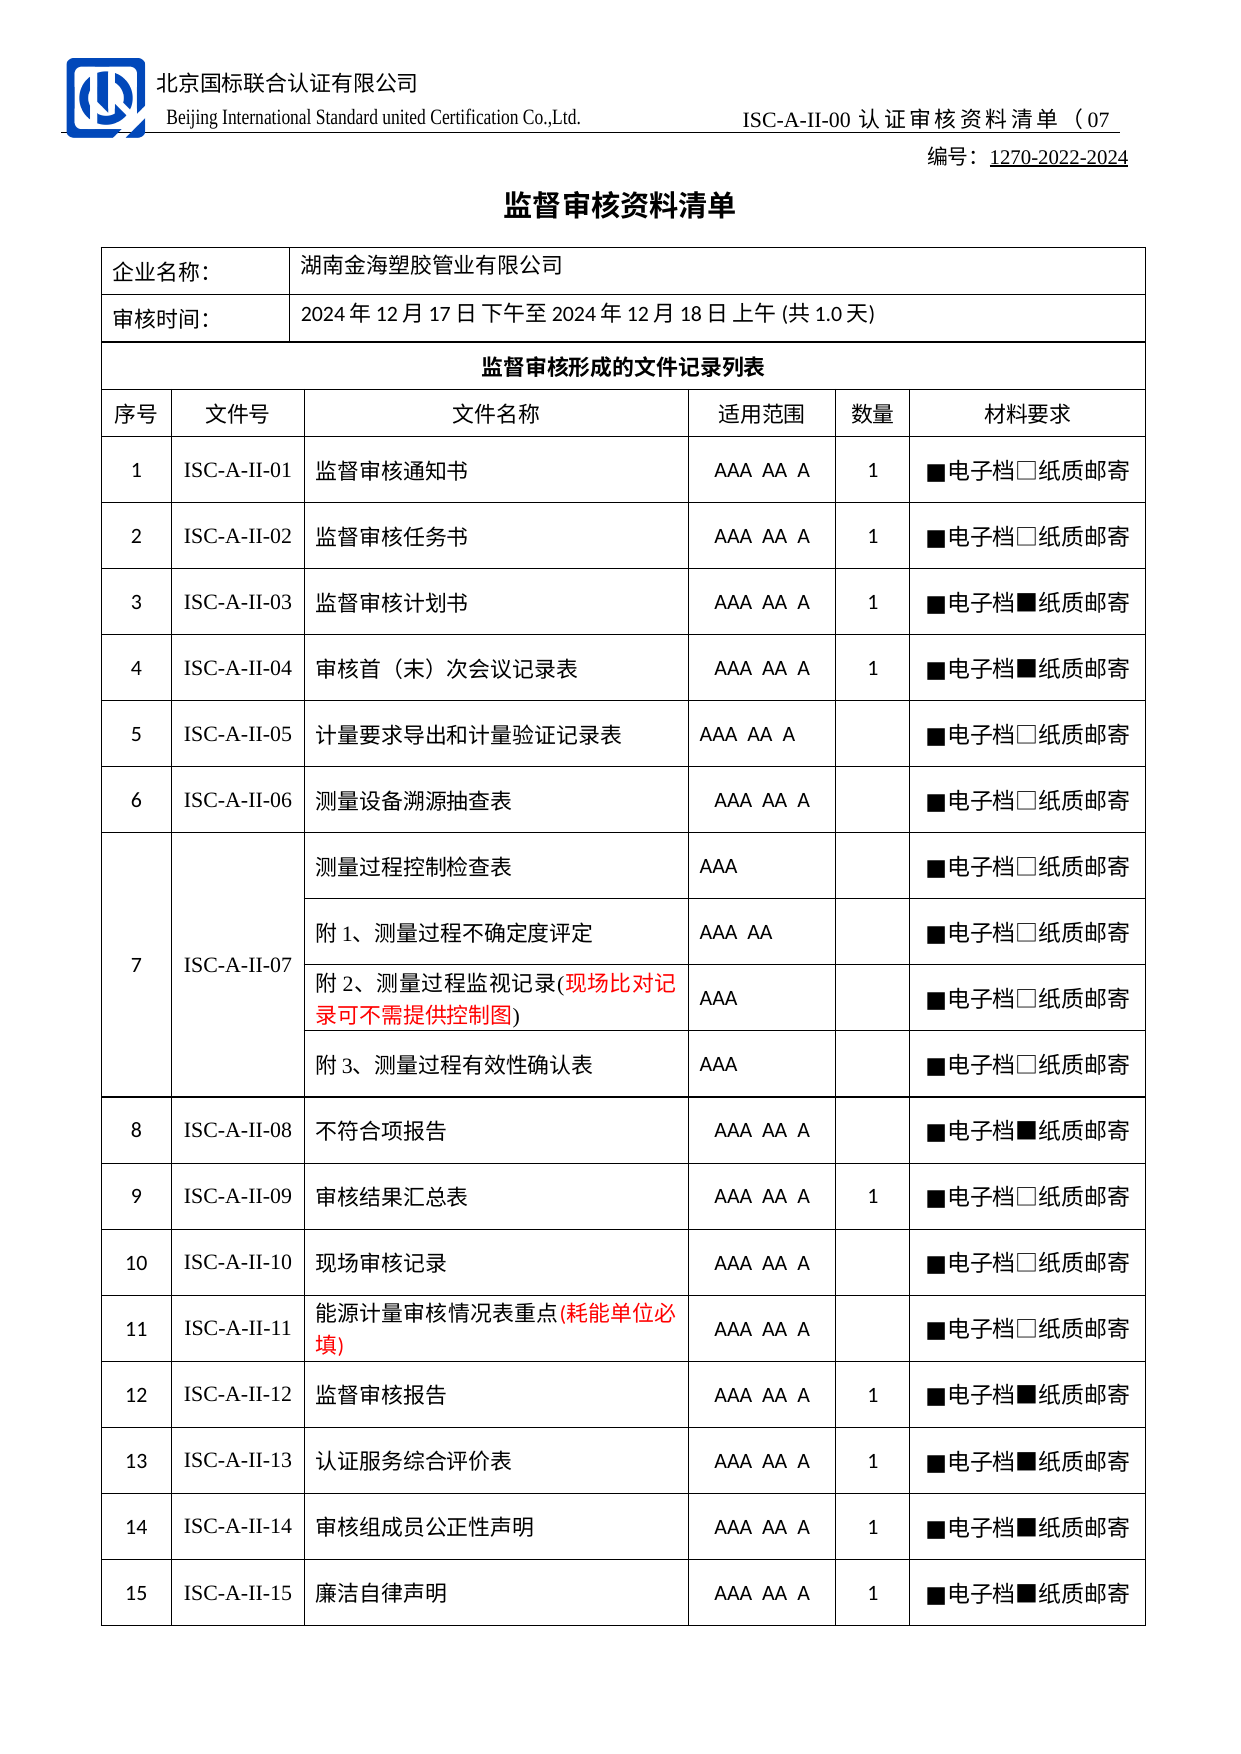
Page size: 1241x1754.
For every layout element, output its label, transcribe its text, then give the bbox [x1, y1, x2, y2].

table_cell 认证服务综合评价表 [305, 1428, 688, 1493]
table_cell 5 [102, 701, 171, 766]
table_cell 8 [102, 1098, 171, 1162]
table_cell AAA AA A [689, 437, 835, 502]
table_cell AAA AA A [689, 503, 835, 568]
table_header 企业名称： [102, 248, 289, 294]
table_cell ISC-A-II-06 [172, 767, 304, 832]
table_cell ■电子档■纸质邮寄 [910, 1494, 1145, 1559]
table_cell ISC-A-II-08 [172, 1098, 304, 1162]
table_cell 不符合项报告 [305, 1098, 688, 1162]
table_cell 12 [102, 1362, 171, 1427]
table_cell 能源计量审核情况表重点(耗能单位必填) [305, 1296, 688, 1361]
table_cell ISC-A-II-04 [172, 635, 304, 700]
table_cell ■电子档■纸质邮寄 [910, 1428, 1145, 1493]
table_cell ISC-A-II-12 [172, 1362, 304, 1427]
table_header 湖南金海塑胶管业有限公司 [290, 248, 1145, 294]
table_cell 审核时间： [102, 295, 289, 341]
table_cell ■电子档□纸质邮寄 [910, 437, 1145, 502]
table_cell 1 [836, 503, 909, 568]
table_cell 2 [102, 503, 171, 568]
table_cell 序号 [102, 390, 171, 436]
table_cell 审核组成员公正性声明 [305, 1494, 688, 1559]
table_cell [836, 899, 909, 964]
table_cell AAA AA A [689, 1428, 835, 1493]
table_cell ■电子档■纸质邮寄 [910, 1098, 1145, 1162]
table_cell 计量要求导出和计量验证记录表 [305, 701, 688, 766]
table_cell ISC-A-II-10 [172, 1230, 304, 1294]
table_cell ISC-A-II-03 [172, 569, 304, 634]
table_cell ISC-A-II-07 [172, 833, 304, 1096]
table_cell 监督审核通知书 [305, 437, 688, 502]
table_cell 11 [102, 1296, 171, 1361]
text 编号：1270-2022-2024 [112, 139, 1128, 171]
table_cell AAA [689, 1031, 835, 1096]
table_cell 监督审核报告 [305, 1362, 688, 1427]
table_cell 13 [102, 1428, 171, 1493]
table_cell 监督审核计划书 [305, 569, 688, 634]
table_cell 文件名称 [305, 390, 688, 436]
table_cell 监督审核形成的文件记录列表 [102, 343, 1145, 389]
table_cell 附1、测量过程不确定度评定 [305, 899, 688, 964]
table_cell 10 [102, 1230, 171, 1294]
table_cell 1 [836, 437, 909, 502]
table_cell 1 [836, 1494, 909, 1559]
table_cell 材料要求 [910, 390, 1145, 436]
table_cell ■电子档□纸质邮寄 [910, 767, 1145, 832]
table_cell 审核结果汇总表 [305, 1164, 688, 1228]
table_cell ISC-A-II-15 [172, 1560, 304, 1625]
table_cell [836, 1031, 909, 1096]
table_cell 监督审核任务书 [305, 503, 688, 568]
table_cell 15 [102, 1560, 171, 1625]
table_cell ISC-A-II-11 [172, 1296, 304, 1361]
table_cell 1 [836, 635, 909, 700]
table_cell 7 [102, 833, 171, 1096]
table_cell 2024年12月17日 下午至2024年12月18日 上午 (共1.0天) [290, 295, 1145, 341]
table_cell AAA AA A [689, 767, 835, 832]
table_cell 9 [102, 1164, 171, 1228]
table_cell 测量过程控制检查表 [305, 833, 688, 898]
table_cell ■电子档□纸质邮寄 [910, 965, 1145, 1030]
table_cell 适用范围 [689, 390, 835, 436]
table_cell [836, 767, 909, 832]
table_cell [836, 701, 909, 766]
table_cell AAA [689, 833, 835, 898]
table_cell 1 [836, 1164, 909, 1228]
table_cell 14 [102, 1494, 171, 1559]
table_cell ISC-A-II-14 [172, 1494, 304, 1559]
text 监督审核资料清单 [112, 171, 1128, 236]
table_cell 数量 [836, 390, 909, 436]
table_cell AAA AA A [689, 1164, 835, 1228]
table_cell ■电子档□纸质邮寄 [910, 1230, 1145, 1294]
table_cell AAA AA A [689, 635, 835, 700]
table_cell AAA AA A [689, 1230, 835, 1294]
table_cell 3 [102, 569, 171, 634]
table_cell ■电子档■纸质邮寄 [910, 635, 1145, 700]
table_cell ■电子档■纸质邮寄 [910, 569, 1145, 634]
table_cell AAA AA A [689, 1560, 835, 1625]
table_cell ■电子档□纸质邮寄 [910, 1164, 1145, 1228]
table_cell ISC-A-II-13 [172, 1428, 304, 1493]
table_cell ISC-A-II-01 [172, 437, 304, 502]
table_cell 文件号 [172, 390, 304, 436]
table_cell 1 [836, 1362, 909, 1427]
table_cell 6 [102, 767, 171, 832]
table_cell [836, 1230, 909, 1294]
table_cell 4 [102, 635, 171, 700]
table_cell [836, 1098, 909, 1162]
table_cell [836, 1296, 909, 1361]
table_cell ■电子档□纸质邮寄 [910, 701, 1145, 766]
table_cell 测量设备溯源抽查表 [305, 767, 688, 832]
table_cell AAA AA A [689, 1098, 835, 1162]
table_cell ISC-A-II-09 [172, 1164, 304, 1228]
table_cell AAA AA [689, 899, 835, 964]
table_cell AAA AA A [689, 701, 835, 766]
table_cell ■电子档□纸质邮寄 [910, 833, 1145, 898]
table_cell 审核首（末）次会议记录表 [305, 635, 688, 700]
table_cell [836, 965, 909, 1030]
table_cell 现场审核记录 [305, 1230, 688, 1294]
table_cell 1 [102, 437, 171, 502]
table_cell AAA [689, 965, 835, 1030]
table_cell 附2、测量过程监视记录(现场比对记录可不需提供控制图) [305, 965, 688, 1030]
table_cell AAA AA A [689, 569, 835, 634]
table_cell ■电子档■纸质邮寄 [910, 1362, 1145, 1427]
table_cell ■电子档□纸质邮寄 [910, 503, 1145, 568]
table_cell ■电子档□纸质邮寄 [910, 899, 1145, 964]
table_cell [836, 833, 909, 898]
table_cell AAA AA A [689, 1494, 835, 1559]
table_cell 1 [836, 1560, 909, 1625]
table_cell 廉洁自律声明 [305, 1560, 688, 1625]
table_cell AAA AA A [689, 1362, 835, 1427]
table_cell ■电子档□纸质邮寄 [910, 1296, 1145, 1361]
table_cell 1 [836, 1428, 909, 1493]
table_cell ■电子档■纸质邮寄 [910, 1560, 1145, 1625]
table_cell 1 [836, 569, 909, 634]
table_cell AAA AA A [689, 1296, 835, 1361]
picture [66, 58, 145, 138]
table_cell ISC-A-II-05 [172, 701, 304, 766]
table_cell ISC-A-II-02 [172, 503, 304, 568]
table_cell ■电子档□纸质邮寄 [910, 1031, 1145, 1096]
table_cell 附3、测量过程有效性确认表 [305, 1031, 688, 1096]
